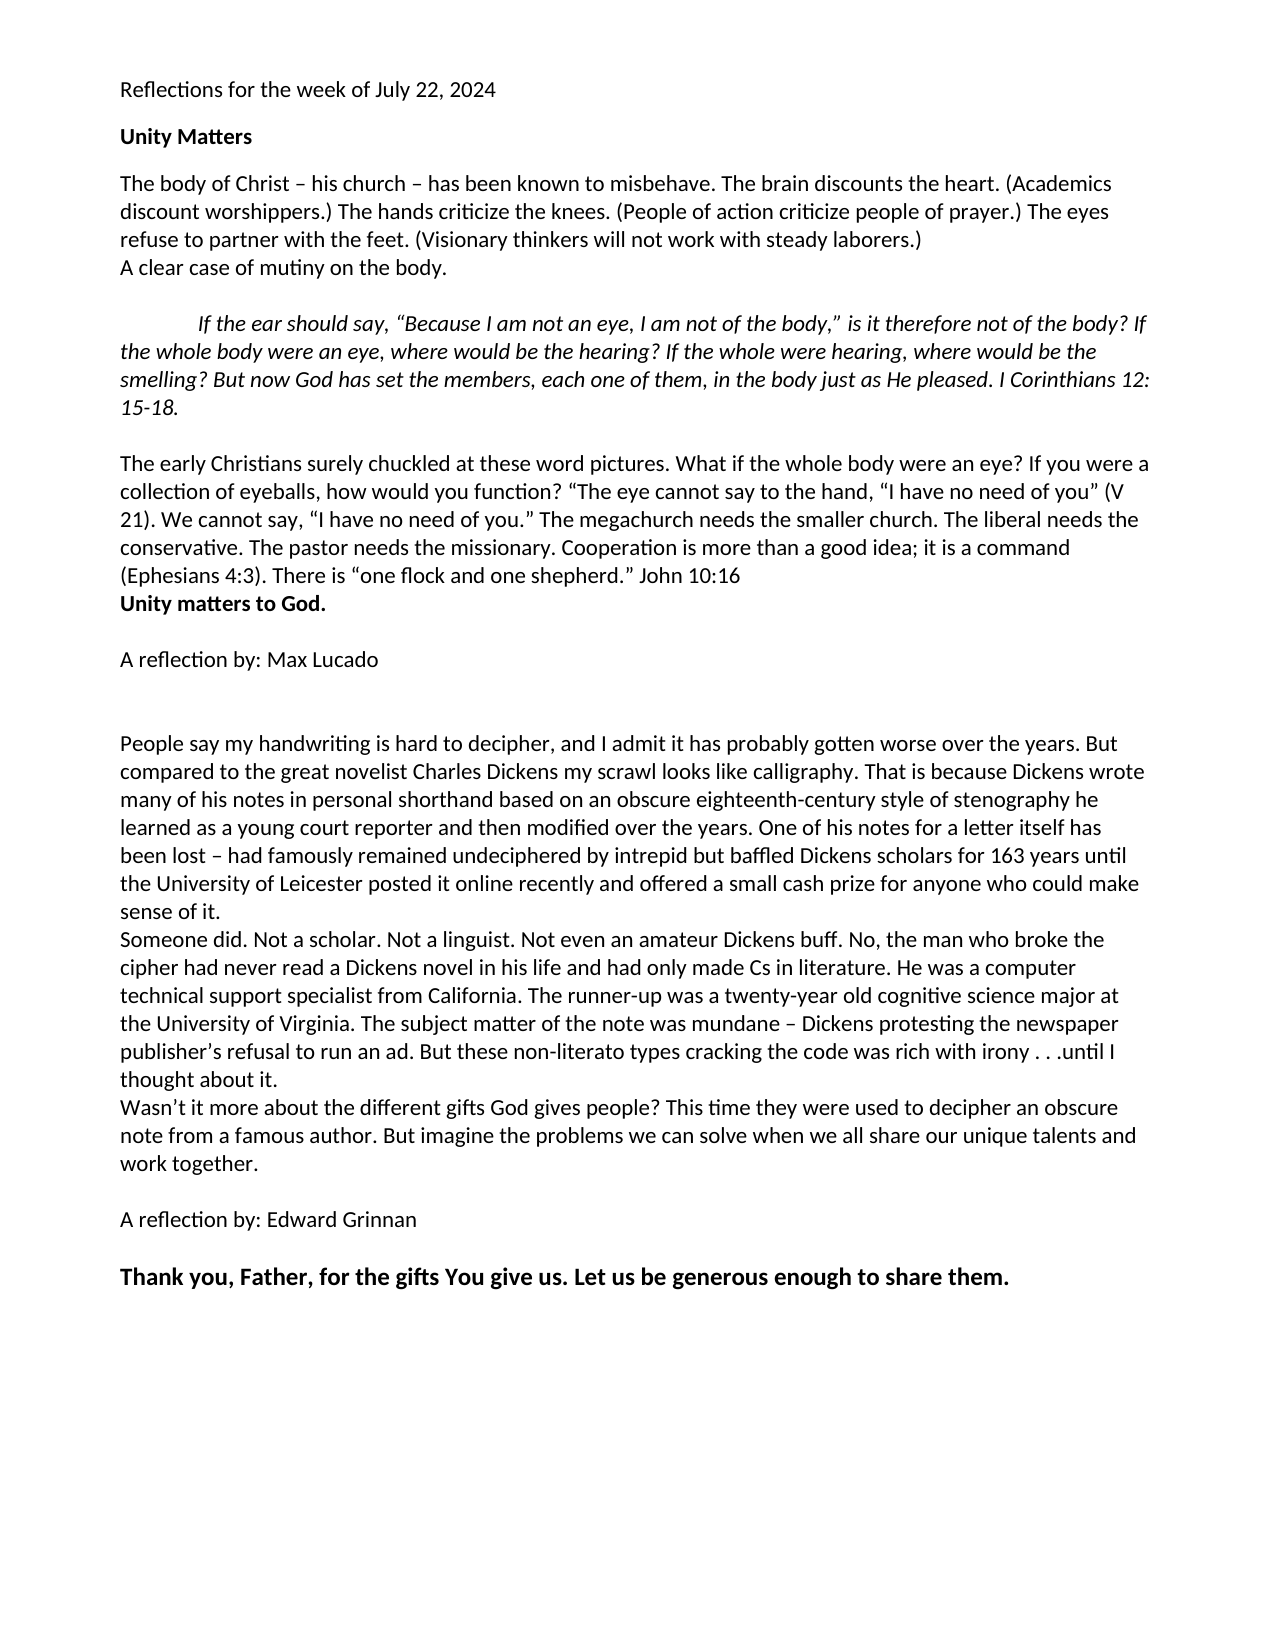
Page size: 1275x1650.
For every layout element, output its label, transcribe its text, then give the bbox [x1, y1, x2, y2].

text The body of Christ – his church – has been known to misbehave. The brain discounts the heart. (Academics discount worshippers.) The hands criticize the knees. (People of action criticize people of prayer.) The eyes refuse to partner with the feet. (Visionary thinkers will not work with steady laborers.) [120, 169, 1155, 253]
text Unity Matters [120, 122, 1155, 150]
text Unity matters to God. [120, 589, 1155, 617]
text Wasn’t it more about the different gifts God gives people? This time they were used to decipher an obscure note from a famous author. But imagine the problems we can solve when we all share our unique talents and work together. [120, 1093, 1155, 1177]
text Thank you, Father, for the gifts You give us. Let us be generous enough to share them. [120, 1262, 1155, 1292]
text A reflection by: Edward Grinnan [120, 1206, 1155, 1233]
text The early Christians surely chuckled at these word pictures. What if the whole body were an eye? If you were a collection of eyeballs, how would you function? “The eye cannot say to the hand, “I have no need of you” (V 21). We cannot say, “I have no need of you.” The megachurch needs the smaller church. The liberal needs the conservative. The pastor needs the missionary. Cooperation is more than a good idea; it is a command (Ephesians 4:3). There is “one flock and one shepherd.” John 10:16 [120, 449, 1155, 589]
text If the ear should say, “Because I am not an eye, I am not of the body,” is it therefore not of the body? If the whole body were an eye, where would be the hearing? If the whole were hearing, where would be the smelling? But now God has set the members, each one of them, in the body just as He pleased. I Corinthians 12: 15-18. [120, 309, 1155, 421]
text Reflections for the week of July 22, 2024 [120, 75, 1155, 103]
text People say my handwriting is hard to decipher, and I admit it has probably gotten worse over the years. But compared to the great novelist Charles Dickens my scrawl looks like calligraphy. That is because Dickens wrote many of his notes in personal shorthand based on an obscure eighteenth-century style of stenography he learned as a young court reporter and then modified over the years. One of his notes for a letter itself has been lost – had famously remained undeciphered by intrepid but baffled Dickens scholars for 163 years until the University of Leicester posted it online recently and offered a small cash prize for anyone who could make sense of it. Someone did. Not a scholar. Not a linguist. Not even an amateur Dickens buff. No, the man who broke the cipher had never read a Dickens novel in his life and had only made Cs in literature. He was a computer technical support specialist from California. The runner-up was a twenty-year old cognitive science major at the University of Virginia. The subject matter of the note was mundane – Dickens protesting the newspaper publisher’s refusal to run an ad. But these non-literato types cracking the code was rich with irony . . .until I thought about it. [120, 729, 1155, 1093]
text A reflection by: Max Lucado [120, 645, 1155, 673]
text A clear case of mutiny on the body. [120, 253, 1155, 281]
